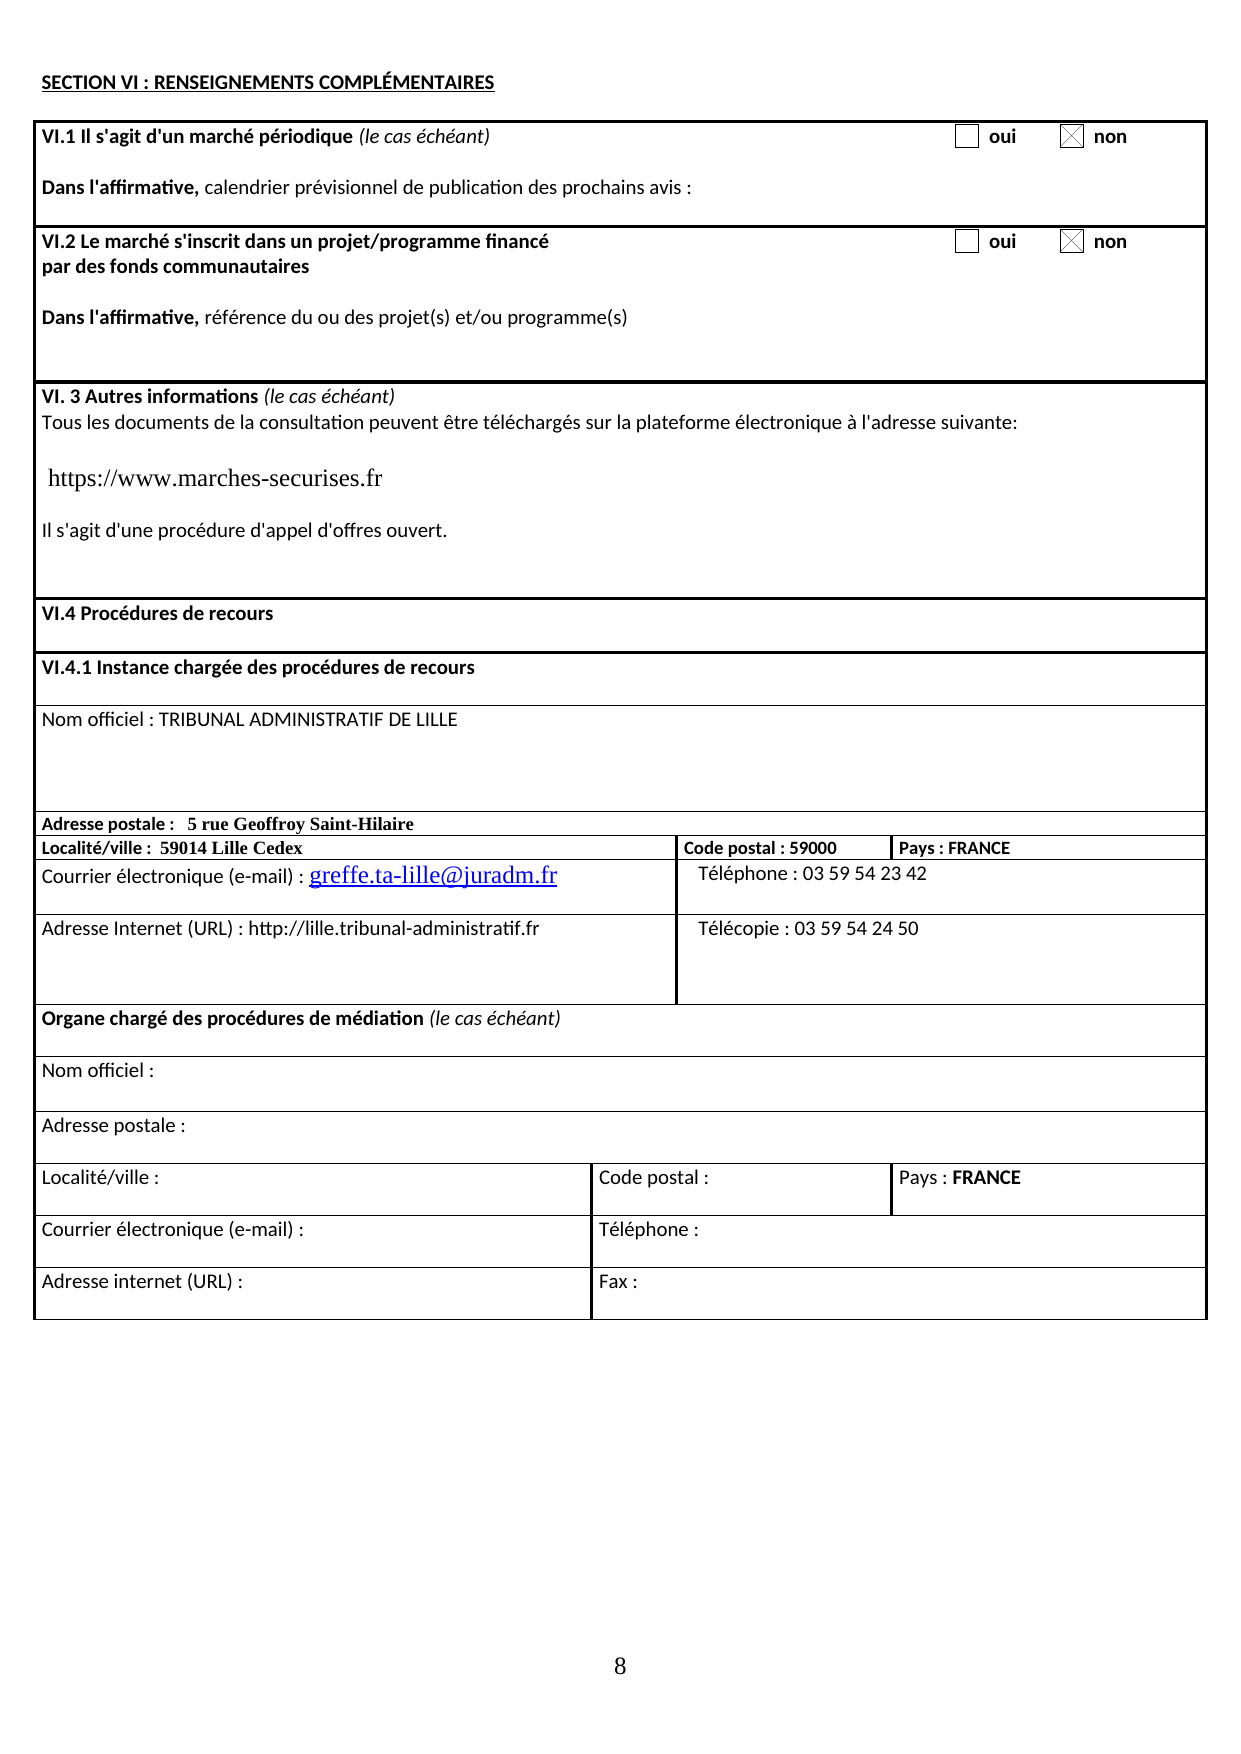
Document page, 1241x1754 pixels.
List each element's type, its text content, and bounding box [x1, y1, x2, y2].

table_cell Code postal : 59000 [678, 836, 890, 859]
table_cell Télécopie : 03 59 54 24 50 [678, 915, 1205, 1004]
table_cell Courrier électronique (e-mail) : [36, 1216, 590, 1267]
table_header VI.1 Il s'agit d'un marché périodique (le cas échéant) oui non Dans l'affirmative, calendrier prévisionnel de publication des prochains avis : [36, 123, 1205, 225]
table_cell Localité/ville : 59014 Lille Cedex [36, 836, 675, 859]
table_cell Localité/ville : [36, 1164, 590, 1215]
table_cell VI.4.1 Instance chargée des procédures de recours [36, 654, 1205, 705]
table_cell VI.2 Le marché s'inscrit dans un projet/programme financé oui non par des fonds communautaires Dans l'affirmative, référence du ou des projet(s) et/ou programme(s) [36, 228, 1205, 380]
table_cell Adresse postale : 5 rue Geoffroy Saint-Hilaire [36, 812, 1205, 835]
table_cell Fax : [593, 1268, 1205, 1319]
table_cell VI. 3 Autres informations (le cas échéant) Tous les documents de la consultation peuvent être téléchargés sur la plateforme électronique à l'adresse suivante: https://www.marches-securises.fr Il s'agit d'une procédure d'appel d'offres ouvert. [36, 384, 1205, 597]
table_cell VI.4 Procédures de recours [36, 600, 1205, 651]
table_cell Nom officiel : TRIBUNAL ADMINISTRATIF DE LILLE [36, 706, 1205, 811]
table_cell Courrier électronique (e-mail) : greffe.ta-lille@juradm.fr [36, 860, 675, 914]
text SECTION VI : Renseignements complémentaires [41, 69, 1199, 94]
table_cell Adresse Internet (URL) : http://lille.tribunal-administratif.fr [36, 915, 675, 1004]
table_cell Adresse internet (URL) : [36, 1268, 590, 1319]
table_cell Téléphone : 03 59 54 23 42 [678, 860, 1205, 914]
table_cell Organe chargé des procédures de médiation (le cas échéant) [36, 1005, 1205, 1056]
table_cell Nom officiel : [36, 1057, 1205, 1111]
table_cell Code postal : [593, 1164, 890, 1215]
table_cell Téléphone : [593, 1216, 1205, 1267]
table_cell Adresse postale : [36, 1112, 1205, 1163]
table_cell Pays : FRANCE [893, 836, 1205, 859]
table_cell Pays : FRANCE [893, 1164, 1205, 1215]
